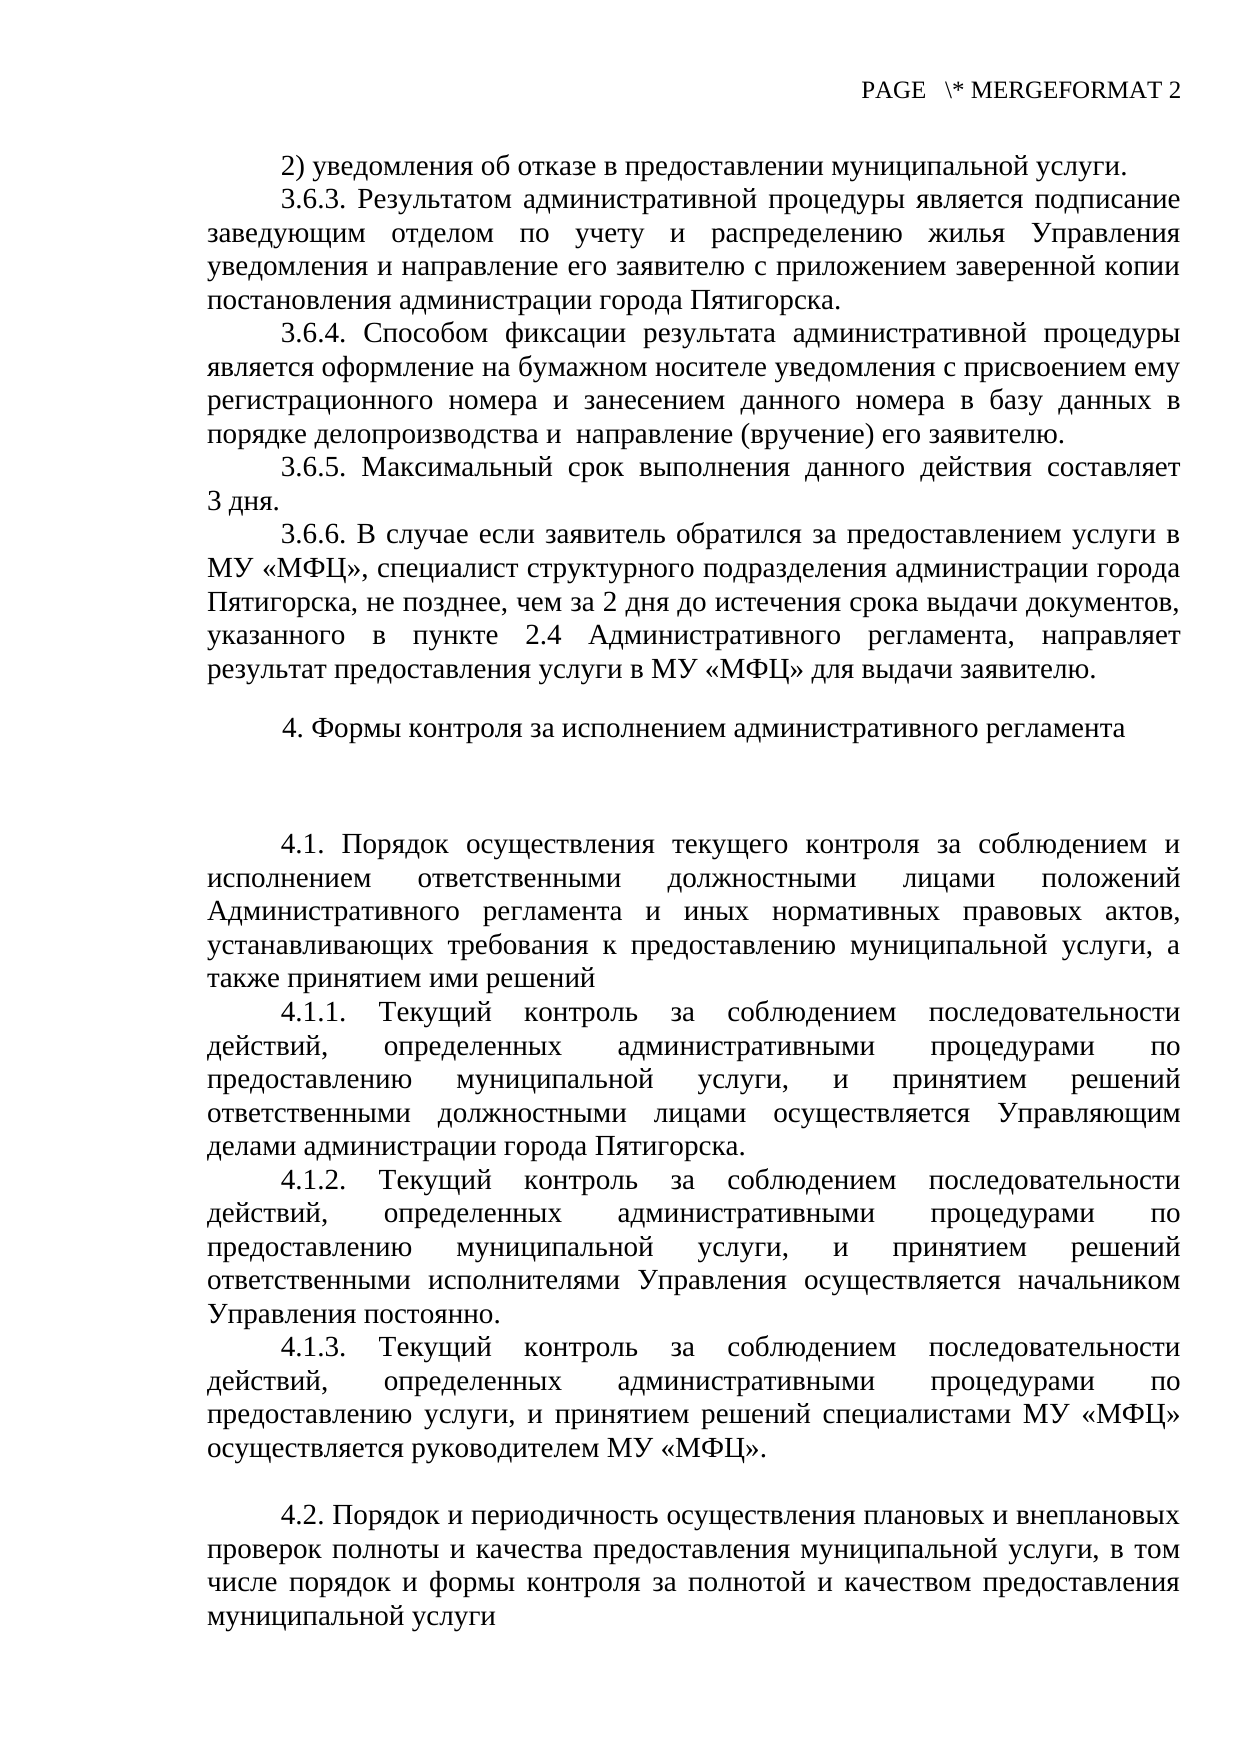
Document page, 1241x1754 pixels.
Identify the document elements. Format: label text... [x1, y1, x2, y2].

text 4.1.2. Текущий контроль за соблюдением последовательности действий, определенных административными процедурами по предоставлению муниципальной услуги, и принятием решений ответственными исполнителями Управления осуществляется начальником Управления постоянно. [207, 1162, 1181, 1329]
text 4.1.1. Текущий контроль за соблюдением последовательности действий, определенных административными процедурами по предоставлению муниципальной услуги, и принятием решений ответственными должностными лицами осуществляется Управляющим делами администрации города Пятигорска. [207, 994, 1181, 1162]
text 2) уведомления об отказе в предоставлении муниципальной услуги. [207, 148, 1181, 181]
text 4.1.3. Текущий контроль за соблюдением последовательности действий, определенных административными процедурами по предоставлению услуги, и принятием решений специалистами МУ «МФЦ» осуществляется руководителем МУ «МФЦ». [207, 1329, 1181, 1464]
text 3.6.3. Результатом административной процедуры является подписание заведующим отделом по учету и распределению жилья Управления уведомления и направление его заявителю с приложением заверенной копии постановления администрации города Пятигорска. [207, 181, 1181, 315]
text 4.1. Порядок осуществления текущего контроля за соблюдением и исполнением ответственными должностными лицами положений Административного регламента и иных нормативных правовых актов, устанавливающих требования к предоставлению муниципальной услуги, а также принятием ими решений [207, 826, 1181, 994]
text 4.2. Порядок и периодичность осуществления плановых и внеплановых проверок полноты и качества предоставления муниципальной услуги, в том числе порядок и формы контроля за полнотой и качеством предоставления муниципальной услуги [207, 1497, 1181, 1631]
text 3.6.4. Способом фиксации результата административной процедуры является оформление на бумажном носителе уведомления с присвоением ему регистрационного номера и занесением данного номера в базу данных в порядке делопроизводства и направление (вручение) его заявителю. [207, 315, 1181, 449]
list 3.6.6. В случае если заявитель обратился за предоставлением услуги в МУ «МФЦ», специалист структурного подразделения администрации города Пятигорска, не позднее, чем за 2 дня до истечения срока выдачи документов, указанного в пункте 2.4 Административного регламента, направляет результат предоставления услуги в МУ «МФЦ» для выдачи заявителю. [207, 517, 1181, 684]
text 4. Формы контроля за исполнением административного регламента [282, 718, 1181, 743]
list 3.6.5. Максимальный срок выполнения данного действия составляет 3 дня. [207, 449, 1181, 517]
